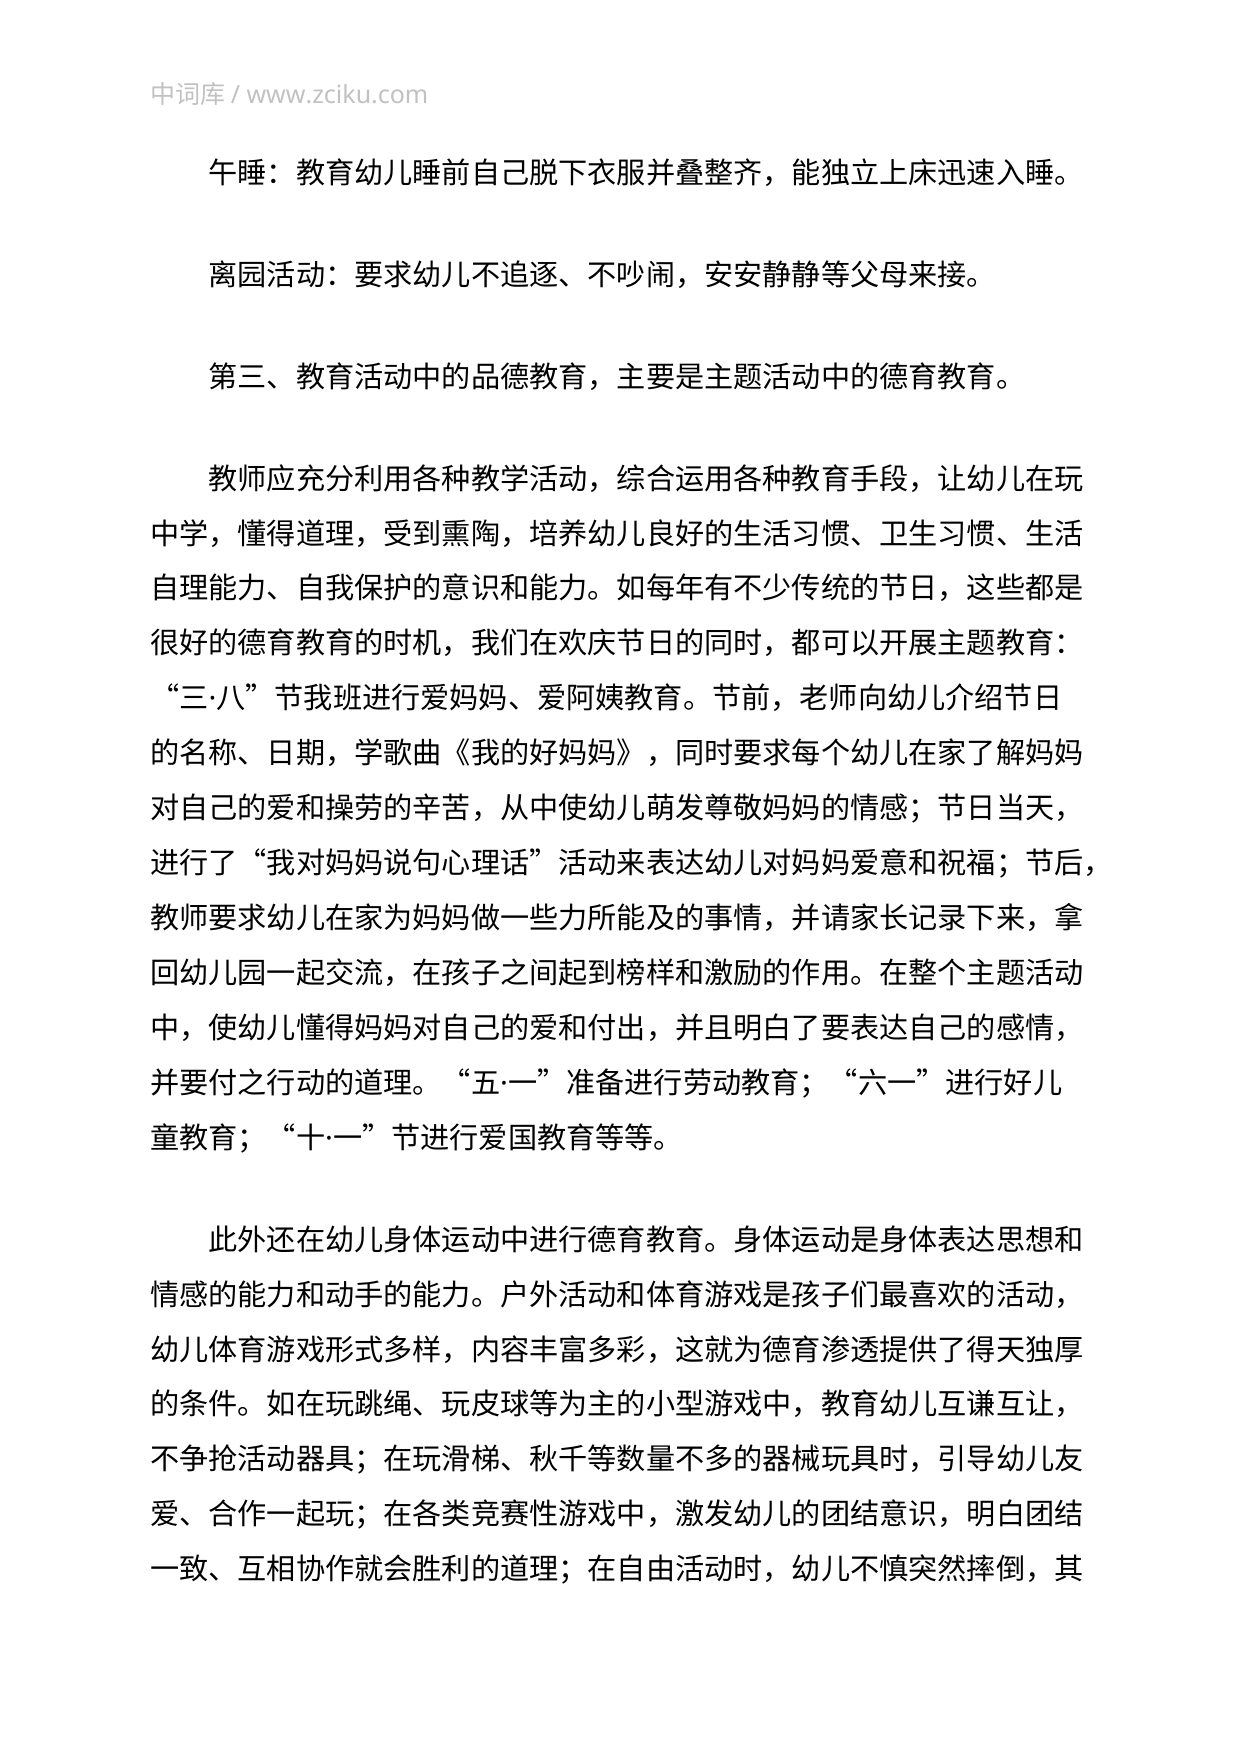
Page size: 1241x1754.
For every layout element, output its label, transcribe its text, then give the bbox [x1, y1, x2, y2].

text 教师应充分利用各种教学活动，综合运用各种教育手段，让幼儿在玩中学，懂得道理，受到熏陶，培养幼儿良好的生活习惯、卫生习惯、生活自理能力、自我保护的意识和能力。如每年有不少传统的节日，这些都是很好的德育教育的时机，我们在欢庆节日的同时，都可以开展主题教育：“三·八”节我班进行爱妈妈、爱阿姨教育。节前，老师向幼儿介绍节日的名称、日期，学歌曲《我的好妈妈》，同时要求每个幼儿在家了解妈妈对自己的爱和操劳的辛苦，从中使幼儿萌发尊敬妈妈的情感；节日当天，进行了“我对妈妈说句心理话”活动来表达幼儿对妈妈爱意和祝福；节后，教师要求幼儿在家为妈妈做一些力所能及的事情，并请家长记录下来，拿回幼儿园一起交流，在孩子之间起到榜样和激励的作用。在整个主题活动中，使幼儿懂得妈妈对自己的爱和付出，并且明白了要表达自己的感情，并要付之行动的道理。“五·一”准备进行劳动教育；“六一”进行好儿童教育；“十·一”节进行爱国教育等等。 [150, 455, 1090, 1157]
text 午睡：教育幼儿睡前自己脱下衣服并叠整齐，能独立上床迅速入睡。 [150, 150, 1090, 192]
text 离园活动：要求幼儿不追逐、不吵闹，安安静静等父母来接。 [150, 252, 1090, 294]
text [150, 1216, 1090, 1588]
text 第三、教育活动中的品德教育，主要是主题活动中的德育教育。 [150, 353, 1090, 396]
